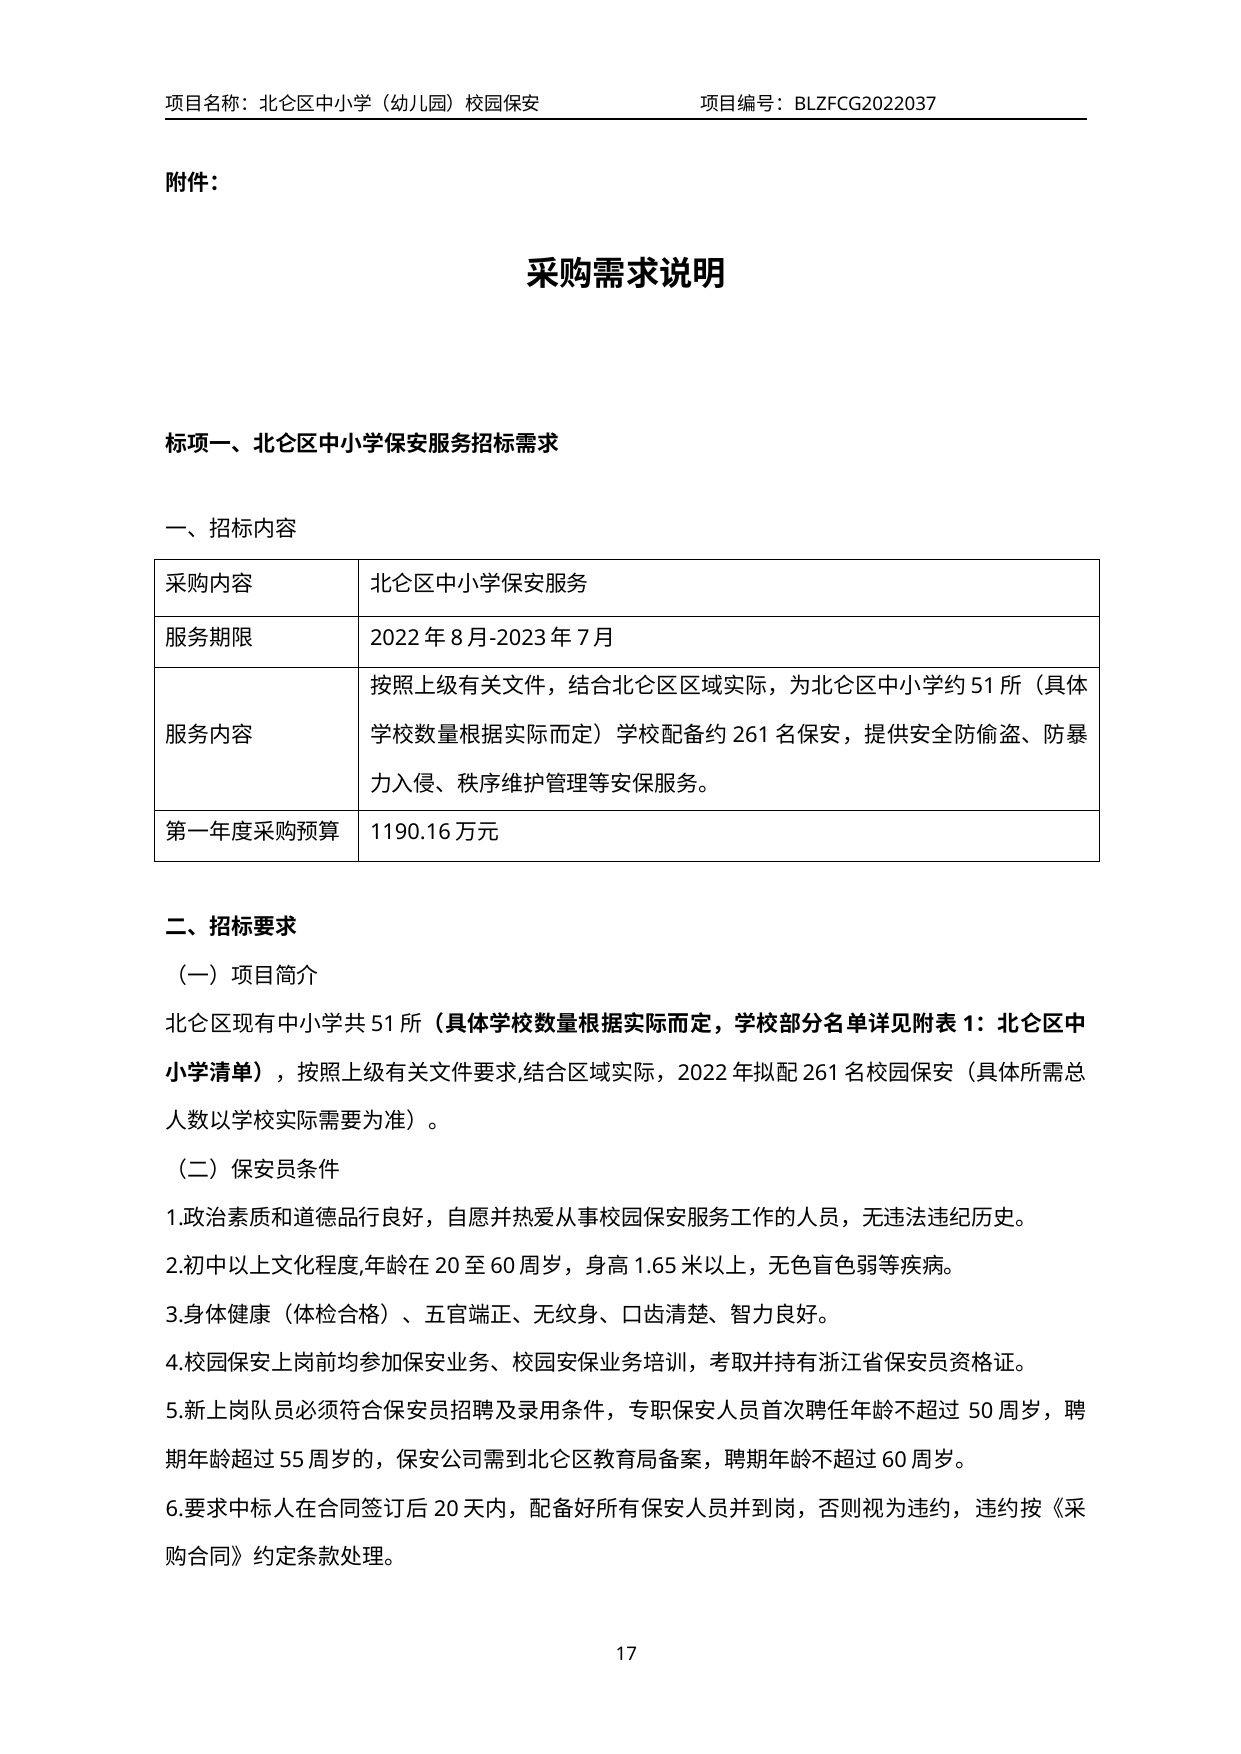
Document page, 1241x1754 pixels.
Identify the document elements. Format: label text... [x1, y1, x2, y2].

table_header 北仑区中小学保安服务 [359, 560, 1099, 616]
text 采购需求说明 [165, 238, 1087, 303]
table_cell 服务期限 [155, 617, 358, 667]
text 6.要求中标人在合同签订后20天内，配备好所有保安人员并到岗，否则视为违约，违约按《采购合同》约定条款处理。 [165, 1490, 1087, 1571]
text （一）项目简介 [165, 957, 1087, 990]
text 4.校园保安上岗前均参加保安业务、校园安保业务培训，考取并持有浙江省保安员资格证。 [165, 1345, 1087, 1377]
table_cell 2022年8月-2023年7月 [359, 617, 1099, 667]
table_cell 服务内容 [155, 668, 358, 810]
text 标项一、北仑区中小学保安服务招标需求 [165, 426, 1087, 458]
table_cell 第一年度采购预算 [155, 811, 358, 861]
text 1.政治素质和道德品行良好，自愿并热爱从事校园保安服务工作的人员，无违法违纪历史。 [165, 1200, 1087, 1232]
table_header 采购内容 [155, 560, 358, 616]
text 2.初中以上文化程度,年龄在20至60周岁，身高1.65米以上，无色盲色弱等疾病。 [165, 1248, 1087, 1281]
table_cell 1190.16万元 [359, 811, 1099, 861]
text （二）保安员条件 [165, 1151, 1087, 1184]
text 北仑区现有中小学共51所（具体学校数量根据实际而定，学校部分名单详见附表1：北仑区中小学清单），按照上级有关文件要求,结合区域实际，2022年拟配261名校园保安（具体所需总人数以学校实际需要为准）。 [165, 1006, 1087, 1136]
text 附件： [165, 165, 1087, 197]
text 5.新上岗队员必须符合保安员招聘及录用条件，专职保安人员首次聘任年龄不超过50周岁，聘期年龄超过55周岁的，保安公司需到北仑区教育局备案，聘期年龄不超过60周岁。 [165, 1393, 1087, 1474]
text 3.身体健康（体检合格）、五官端正、无纹身、口齿清楚、智力良好。 [165, 1296, 1087, 1329]
text 一、招标内容 [165, 511, 1087, 543]
table_cell 按照上级有关文件，结合北仑区区域实际，为北仑区中小学约51所（具体学校数量根据实际而定）学校配备约261名保安，提供安全防偷盗、防暴力入侵、秩序维护管理等安保服务。 [359, 668, 1099, 810]
text 二、招标要求 [165, 909, 1087, 941]
